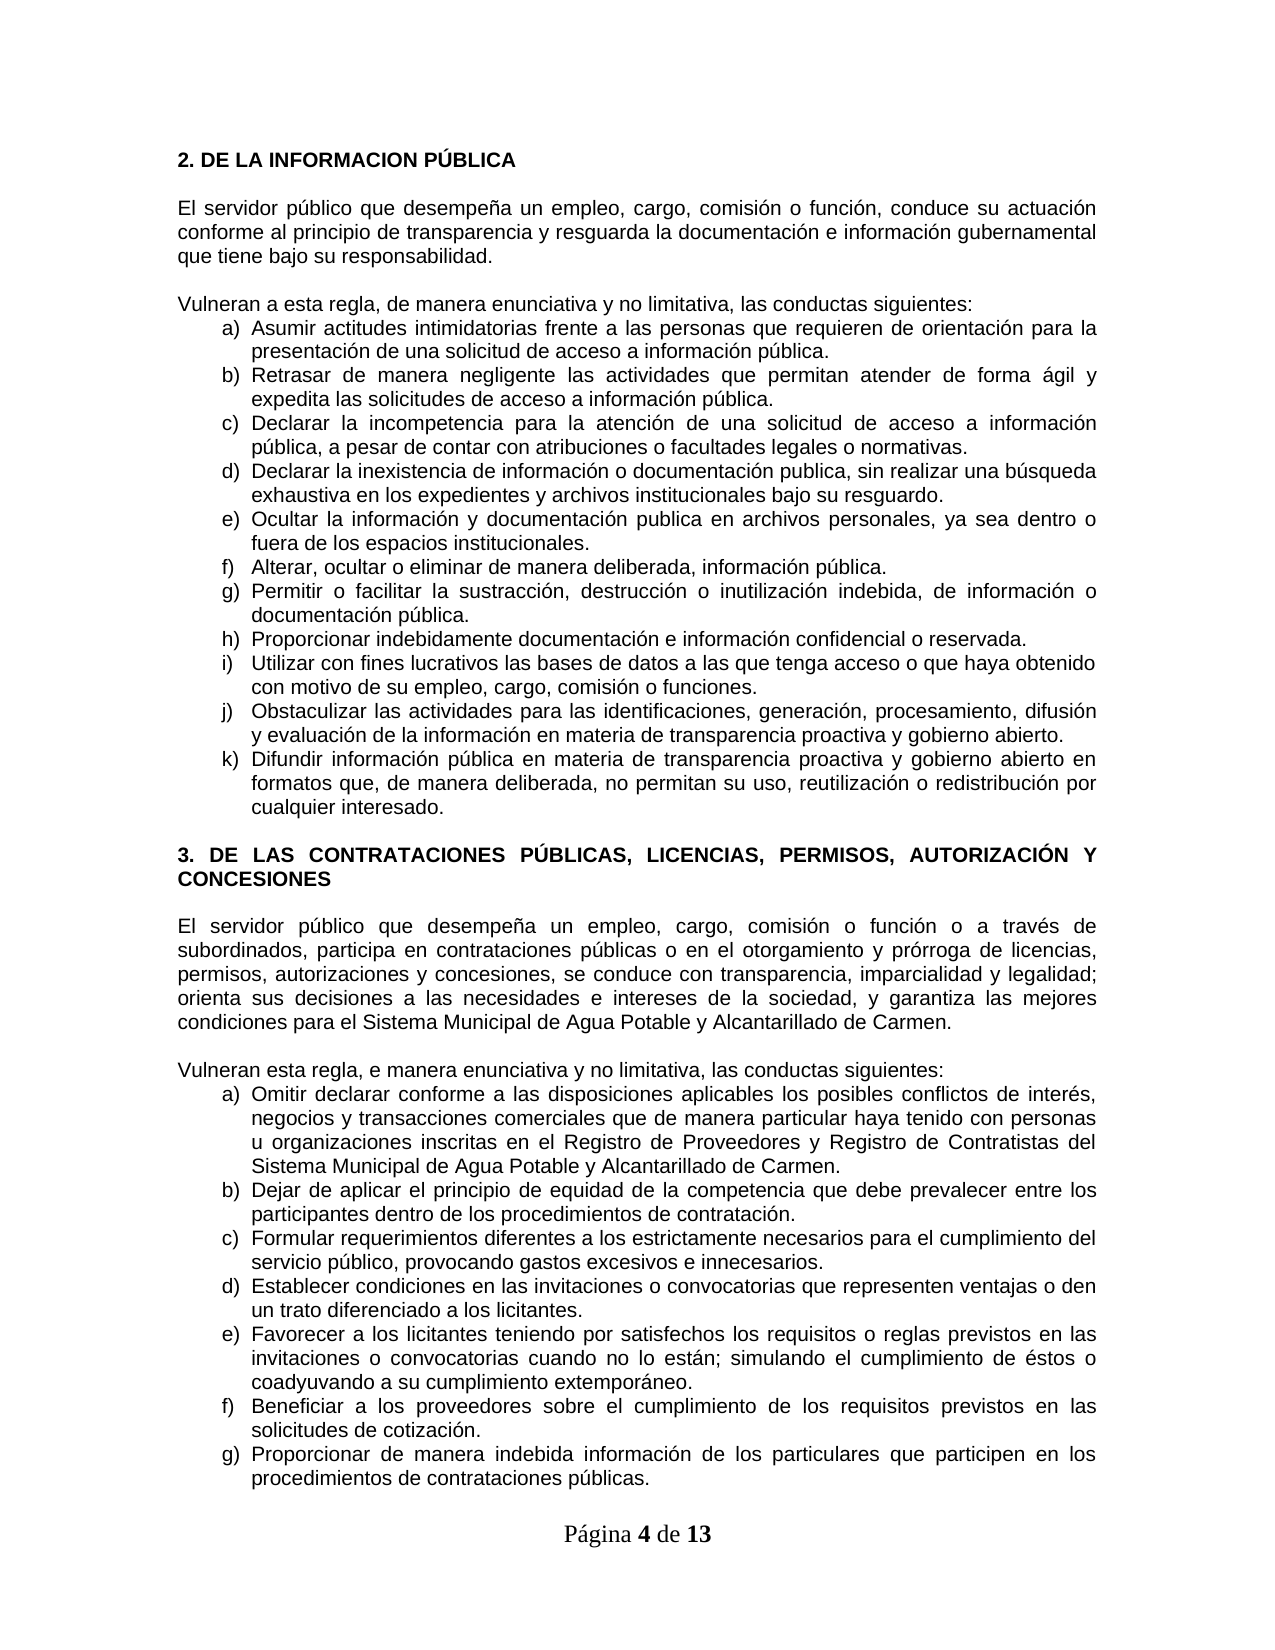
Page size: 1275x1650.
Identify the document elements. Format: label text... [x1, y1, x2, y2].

list Utilizar con fines lucrativos las bases de datos a las que tenga acceso o que haya obtenido con motivo de su empleo, cargo, comisión o funciones. [222, 651, 1098, 699]
text El servidor público que desempeña un empleo, cargo, comisión o función o a través de subordinados, participa en contrataciones públicas o en el otorgamiento y prórroga de licencias, permisos, autorizaciones y concesiones, se conduce con transparencia, imparcialidad y legalidad; orienta sus decisiones a las necesidades e intereses de la sociedad, y garantiza las mejores condiciones para el Sistema Municipal de Agua Potable y Alcantarillado de Carmen. [177, 914, 1098, 1034]
list Declarar la incompetencia para la atención de una solicitud de acceso a información pública, a pesar de contar con atribuciones o facultades legales o normativas. [222, 411, 1098, 459]
list Alterar, ocultar o eliminar de manera deliberada, información pública. [222, 555, 1098, 579]
list Retrasar de manera negligente las actividades que permitan atender de forma ágil y expedita las solicitudes de acceso a información pública. [222, 363, 1098, 411]
text Vulneran a esta regla, de manera enunciativa y no limitativa, las conductas siguientes: [177, 291, 1098, 315]
list Establecer condiciones en las invitaciones o convocatorias que representen ventajas o den un trato diferenciado a los licitantes. [222, 1274, 1098, 1322]
text 2. DE LA INFORMACION PÚBLICA [177, 148, 1098, 172]
list Beneficiar a los proveedores sobre el cumplimiento de los requisitos previstos en las solicitudes de cotización. [222, 1393, 1098, 1441]
list Dejar de aplicar el principio de equidad de la competencia que debe prevalecer entre los participantes dentro de los procedimientos de contratación. [222, 1178, 1098, 1226]
list Favorecer a los licitantes teniendo por satisfechos los requisitos o reglas previstos en las invitaciones o convocatorias cuando no lo están; simulando el cumplimiento de éstos o coadyuvando a su cumplimiento extemporáneo. [222, 1322, 1098, 1393]
list Permitir o facilitar la sustracción, destrucción o inutilización indebida, de información o documentación pública. [222, 579, 1098, 627]
list Obstaculizar las actividades para las identificaciones, generación, procesamiento, difusión y evaluación de la información en materia de transparencia proactiva y gobierno abierto. [222, 699, 1098, 747]
list Ocultar la información y documentación publica en archivos personales, ya sea dentro o fuera de los espacios institucionales. [222, 507, 1098, 555]
list Asumir actitudes intimidatorias frente a las personas que requieren de orientación para la presentación de una solicitud de acceso a información pública. [222, 315, 1098, 363]
text El servidor público que desempeña un empleo, cargo, comisión o función, conduce su actuación conforme al principio de transparencia y resguarda la documentación e información gubernamental que tiene bajo su responsabilidad. [177, 196, 1098, 267]
list Difundir información pública en materia de transparencia proactiva y gobierno abierto en formatos que, de manera deliberada, no permitan su uso, reutilización o redistribución por cualquier interesado. [222, 747, 1098, 818]
list Formular requerimientos diferentes a los estrictamente necesarios para el cumplimiento del servicio público, provocando gastos excesivos e innecesarios. [222, 1226, 1098, 1274]
text Vulneran esta regla, e manera enunciativa y no limitativa, las conductas siguientes: [177, 1058, 1098, 1082]
list Proporcionar indebidamente documentación e información confidencial o reservada. [222, 627, 1098, 651]
list Omitir declarar conforme a las disposiciones aplicables los posibles conflictos de interés, negocios y transacciones comerciales que de manera particular haya tenido con personas u organizaciones inscritas en el Registro de Proveedores y Registro de Contratistas del Sistema Municipal de Agua Potable y Alcantarillado de Carmen. [222, 1082, 1098, 1178]
list Declarar la inexistencia de información o documentación publica, sin realizar una búsqueda exhaustiva en los expedientes y archivos institucionales bajo su resguardo. [222, 459, 1098, 507]
list Proporcionar de manera indebida información de los particulares que participen en los procedimientos de contrataciones públicas. [222, 1441, 1098, 1489]
text 3. DE LAS CONTRATACIONES PÚBLICAS, LICENCIAS, PERMISOS, AUTORIZACIÓN Y CONCESIONES [177, 842, 1098, 890]
